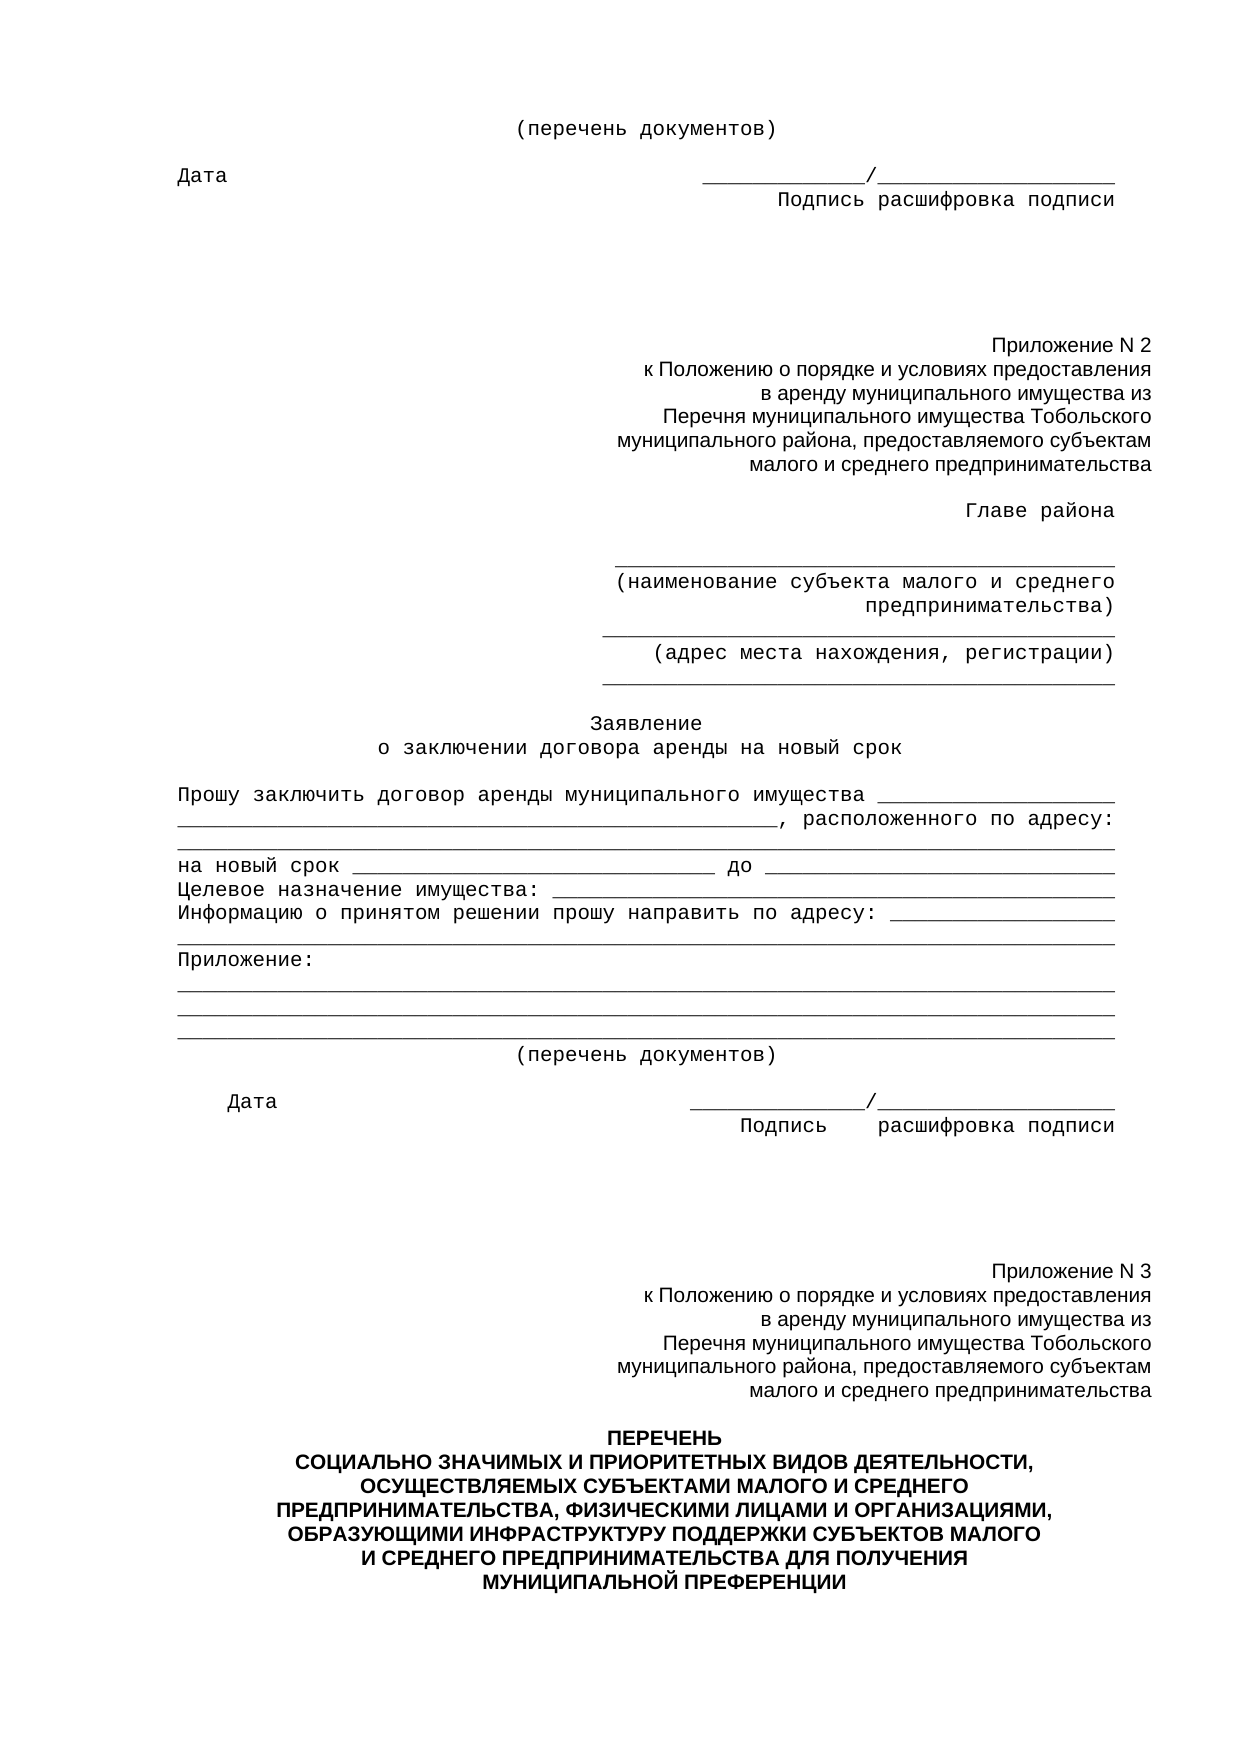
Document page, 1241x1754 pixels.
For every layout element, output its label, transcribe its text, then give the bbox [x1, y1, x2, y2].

title ПРЕДПРИНИМАТЕЛЬСТВА, ФИЗИЧЕСКИМИ ЛИЦАМИ И ОРГАНИЗАЦИЯМИ, [177, 1498, 1152, 1522]
title МУНИЦИПАЛЬНОЙ ПРЕФЕРЕНЦИИ [177, 1570, 1152, 1594]
text Приложение N 2 [177, 332, 1152, 356]
title СОЦИАЛЬНО ЗНАЧИМЫХ И ПРИОРИТЕТНЫХ ВИДОВ ДЕЯТЕЛЬНОСТИ, [177, 1450, 1152, 1474]
text к Положению о порядке и условиях предоставления [177, 356, 1152, 380]
text Целевое назначение имущества: _____________________________________________ [177, 878, 1152, 902]
text (наименование субъекта малого и среднего [177, 571, 1152, 595]
text (перечень документов) [177, 1044, 1152, 1068]
text ___________________________________________________________________________ [177, 831, 1152, 855]
text (адрес места нахождения, регистрации) [177, 642, 1152, 666]
text ___________________________________________________________________________ [177, 926, 1152, 949]
text муниципального района, предоставляемого субъектам [177, 428, 1152, 452]
text Главе района [177, 500, 1152, 524]
text Дата _____________/___________________ [177, 165, 1152, 189]
title ОБРАЗУЮЩИМИ ИНФРАСТРУКТУРУ ПОДДЕРЖКИ СУБЪЕКТОВ МАЛОГО [177, 1522, 1152, 1546]
text в аренду муниципального имущества из [177, 380, 1152, 404]
text Информацию о принятом решении прошу направить по адресу: __________________ [177, 902, 1152, 926]
text в аренду муниципального имущества из [177, 1306, 1152, 1330]
text _________________________________________ [177, 666, 1152, 689]
text Приложение: [177, 949, 1152, 973]
text к Положению о порядке и условиях предоставления [177, 1282, 1152, 1306]
title ОСУЩЕСТВЛЯЕМЫХ СУБЪЕКТАМИ МАЛОГО И СРЕДНЕГО [177, 1474, 1152, 1498]
text о заключении договора аренды на новый срок [177, 737, 1152, 760]
text ________________________________________ [177, 547, 1152, 571]
text Прошу заключить договор аренды муниципального имущества ___________________ [177, 784, 1152, 808]
text ___________________________________________________________________________ [177, 997, 1152, 1020]
title И СРЕДНЕГО ПРЕДПРИНИМАТЕЛЬСТВА ДЛЯ ПОЛУЧЕНИЯ [177, 1546, 1152, 1570]
text ___________________________________________________________________________ [177, 973, 1152, 997]
text _________________________________________ [177, 618, 1152, 642]
text малого и среднего предпринимательства [177, 1378, 1152, 1402]
text ___________________________________________________________________________ [177, 1020, 1152, 1044]
text Перечня муниципального имущества Тобольского [177, 404, 1152, 428]
text Заявление [177, 713, 1152, 737]
text Перечня муниципального имущества Тобольского [177, 1330, 1152, 1354]
text малого и среднего предпринимательства [177, 452, 1152, 476]
title ПЕРЕЧЕНЬ [177, 1426, 1152, 1450]
text предпринимательства) [177, 595, 1152, 618]
text Приложение N 3 [177, 1258, 1152, 1282]
text Дата ______________/___________________ [177, 1091, 1152, 1115]
text муниципального района, предоставляемого субъектам [177, 1354, 1152, 1378]
text Подпись расшифровка подписи [177, 189, 1152, 213]
text (перечень документов) [177, 118, 1152, 142]
text ________________________________________________, расположенного по адресу: [177, 808, 1152, 831]
text на новый срок _____________________________ до ____________________________ [177, 855, 1152, 878]
text Подпись расшифровка подписи [177, 1115, 1152, 1139]
